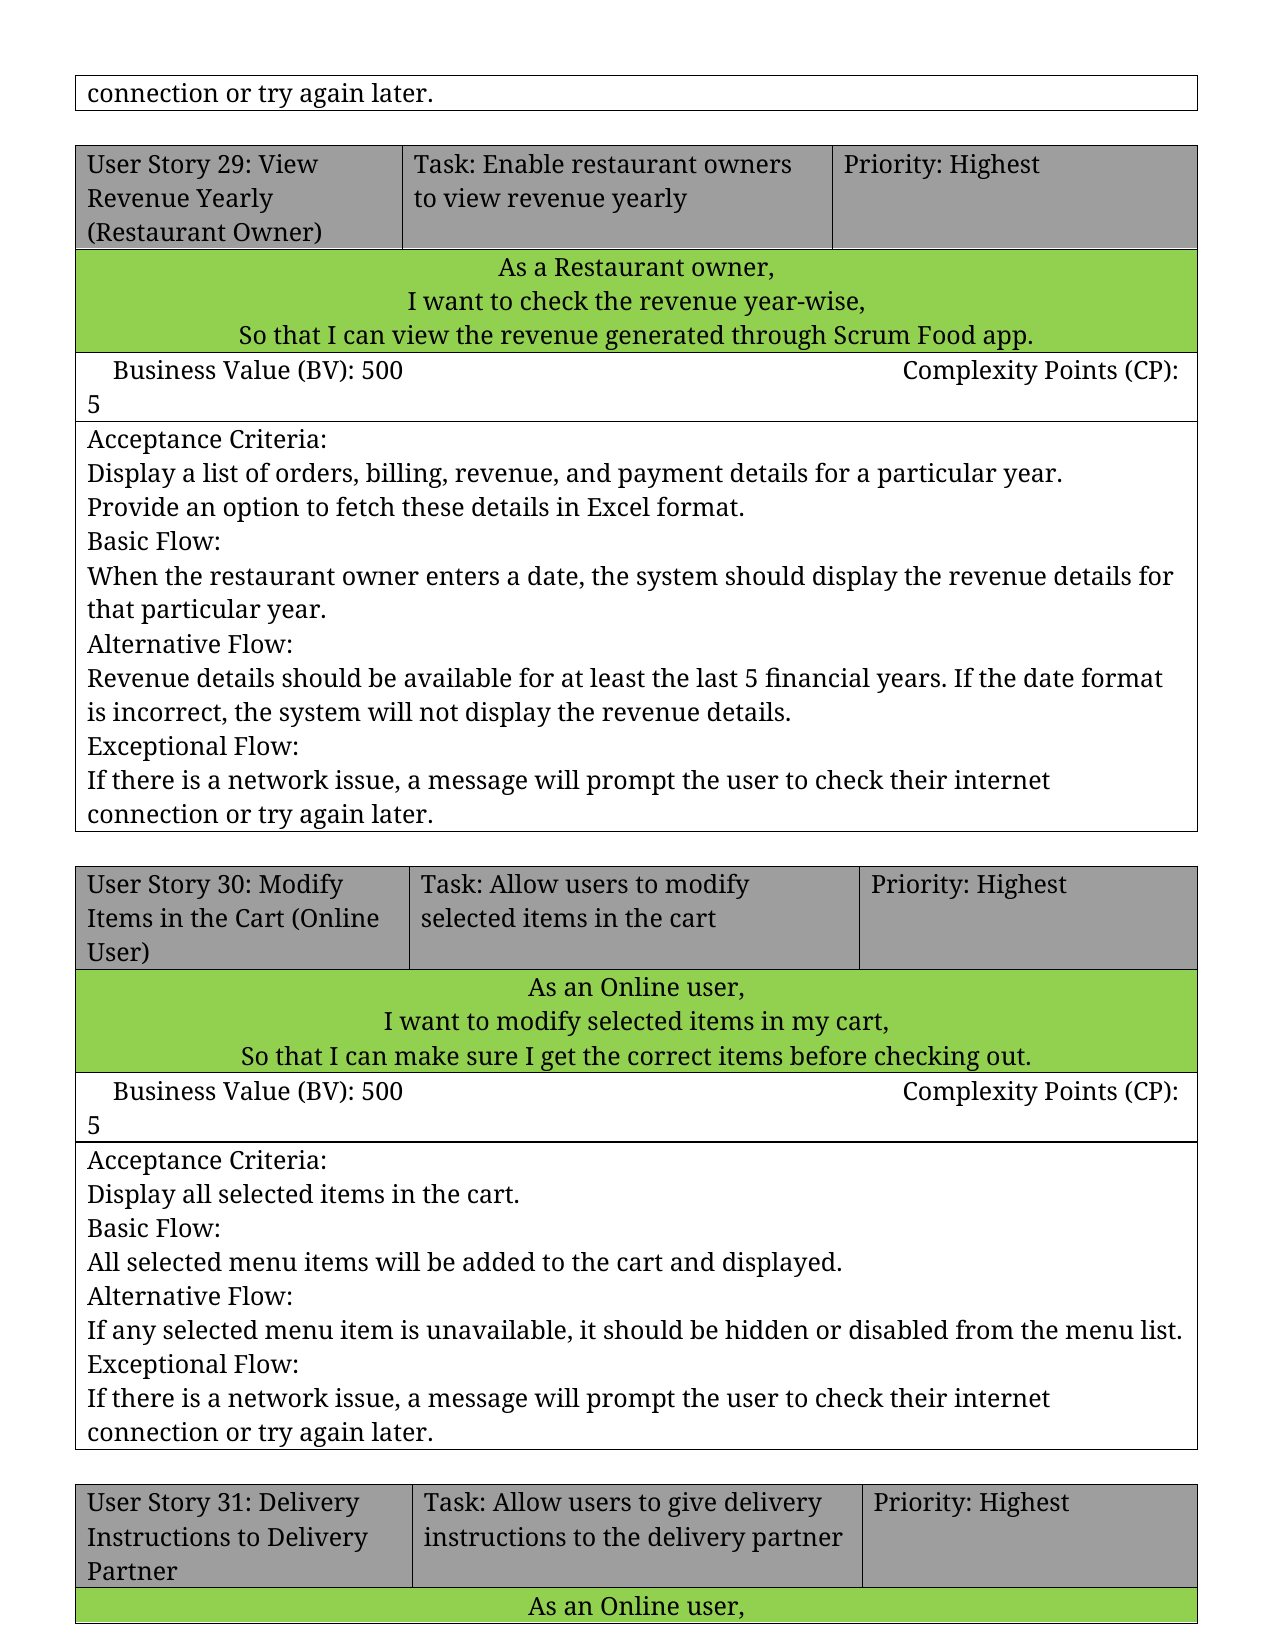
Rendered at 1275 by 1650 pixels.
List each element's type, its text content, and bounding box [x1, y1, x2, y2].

table_header Priority: Highest [863, 1485, 1197, 1587]
table_header Priority: Highest [860, 867, 1197, 969]
table_cell Acceptance Criteria: Display a list of orders, billing, revenue, and payment details for a particular year. Provide an option to fetch these details in Excel format. Basic Flow: When the restaurant owner enters a date, the system should display the revenue details for that particular year. Alternative Flow: Revenue details should be available for at least the last 5 financial years. If the date format is incorrect, the system will not display the revenue details. Exceptional Flow: If there is a network issue, a message will prompt the user to check their internet connection or try again later. [76, 422, 1197, 831]
table_cell As an Online user, I want to modify selected items in my cart, So that I can make sure I get the correct items before checking out. [76, 970, 1197, 1072]
table_header User Story 29: View Revenue Yearly (Restaurant Owner) [76, 146, 402, 248]
table_header Task: Allow users to give delivery instructions to the delivery partner [413, 1485, 862, 1587]
table_header User Story 31: Delivery Instructions to Delivery Partner [76, 1485, 412, 1587]
table_cell Business Value (BV): 500 Complexity Points (CP): 5 [76, 1073, 1197, 1141]
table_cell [76, 76, 1197, 110]
table_cell Business Value (BV): 500 Complexity Points (CP): 5 [76, 353, 1197, 421]
table_header Priority: Highest [833, 146, 1197, 248]
table_cell As a Restaurant owner, I want to check the revenue year-wise, So that I can view the revenue generated through Scrum Food app. [76, 250, 1197, 352]
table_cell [76, 1588, 1197, 1622]
table_cell Acceptance Criteria: Display all selected items in the cart. Basic Flow: All selected menu items will be added to the cart and displayed. Alternative Flow: If any selected menu item is unavailable, it should be hidden or disabled from the menu list. Exceptional Flow: If there is a network issue, a message will prompt the user to check their internet connection or try again later. [76, 1143, 1197, 1449]
table_header Task: Enable restaurant owners to view revenue yearly [403, 146, 832, 248]
table_header User Story 30: Modify Items in the Cart (Online User) [76, 867, 409, 969]
table_header Task: Allow users to modify selected items in the cart [410, 867, 859, 969]
